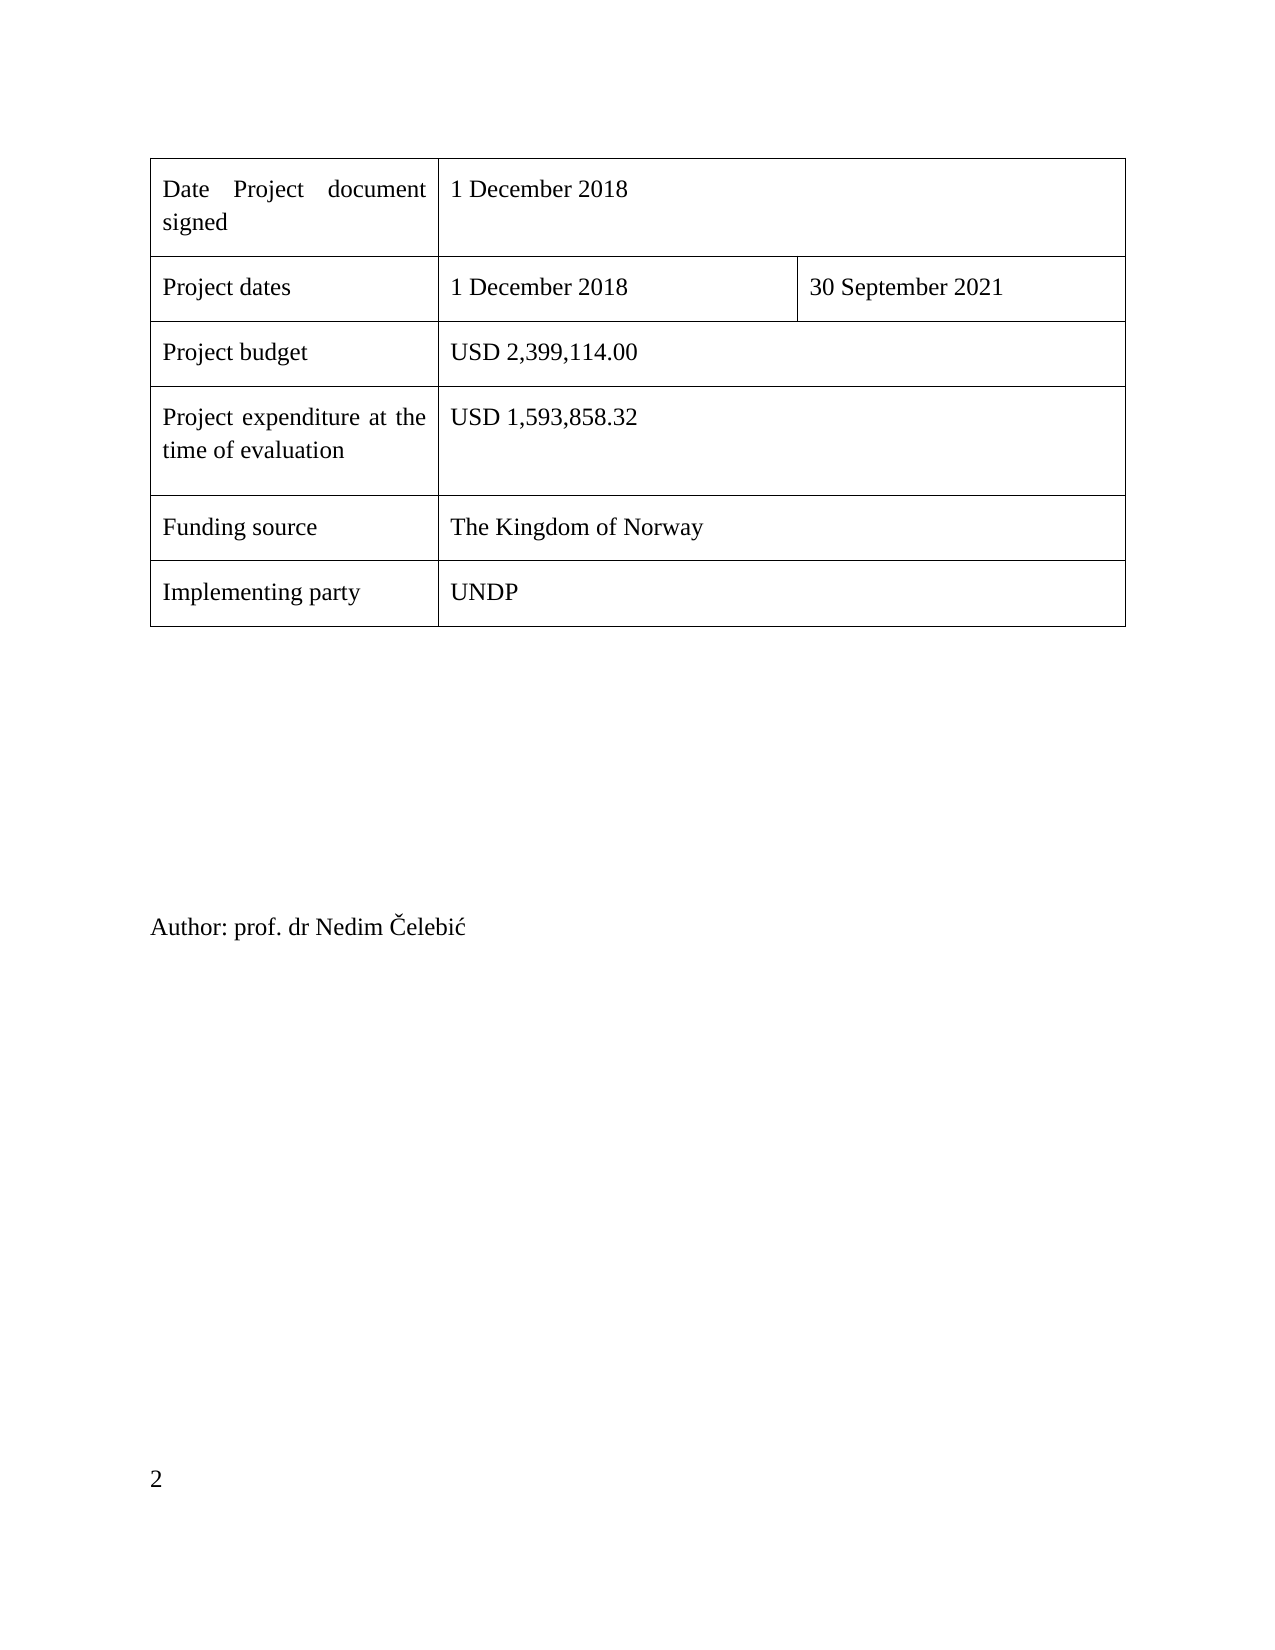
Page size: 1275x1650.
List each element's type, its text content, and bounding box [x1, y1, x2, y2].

table_cell Funding source [151, 496, 438, 560]
table_cell Project expenditure at the time of evaluation [151, 387, 438, 495]
table_cell 30 September 2021 [798, 257, 1125, 321]
table_cell 1 December 2018 [439, 257, 797, 321]
table_cell USD 1,593,858.32 [439, 387, 1125, 495]
table_cell USD 2,399,114.00 [439, 322, 1125, 386]
table_cell 1 December 2018 [439, 159, 1125, 256]
text Author: prof. dr Nedim Čelebić [150, 912, 1125, 941]
table_cell Implementing party [151, 561, 438, 626]
table_cell Date Project document signed [151, 159, 438, 256]
table_cell Project budget [151, 322, 438, 386]
table_cell Project dates [151, 257, 438, 321]
table_cell The Kingdom of Norway [439, 496, 1125, 560]
table_cell UNDP [439, 561, 1125, 626]
